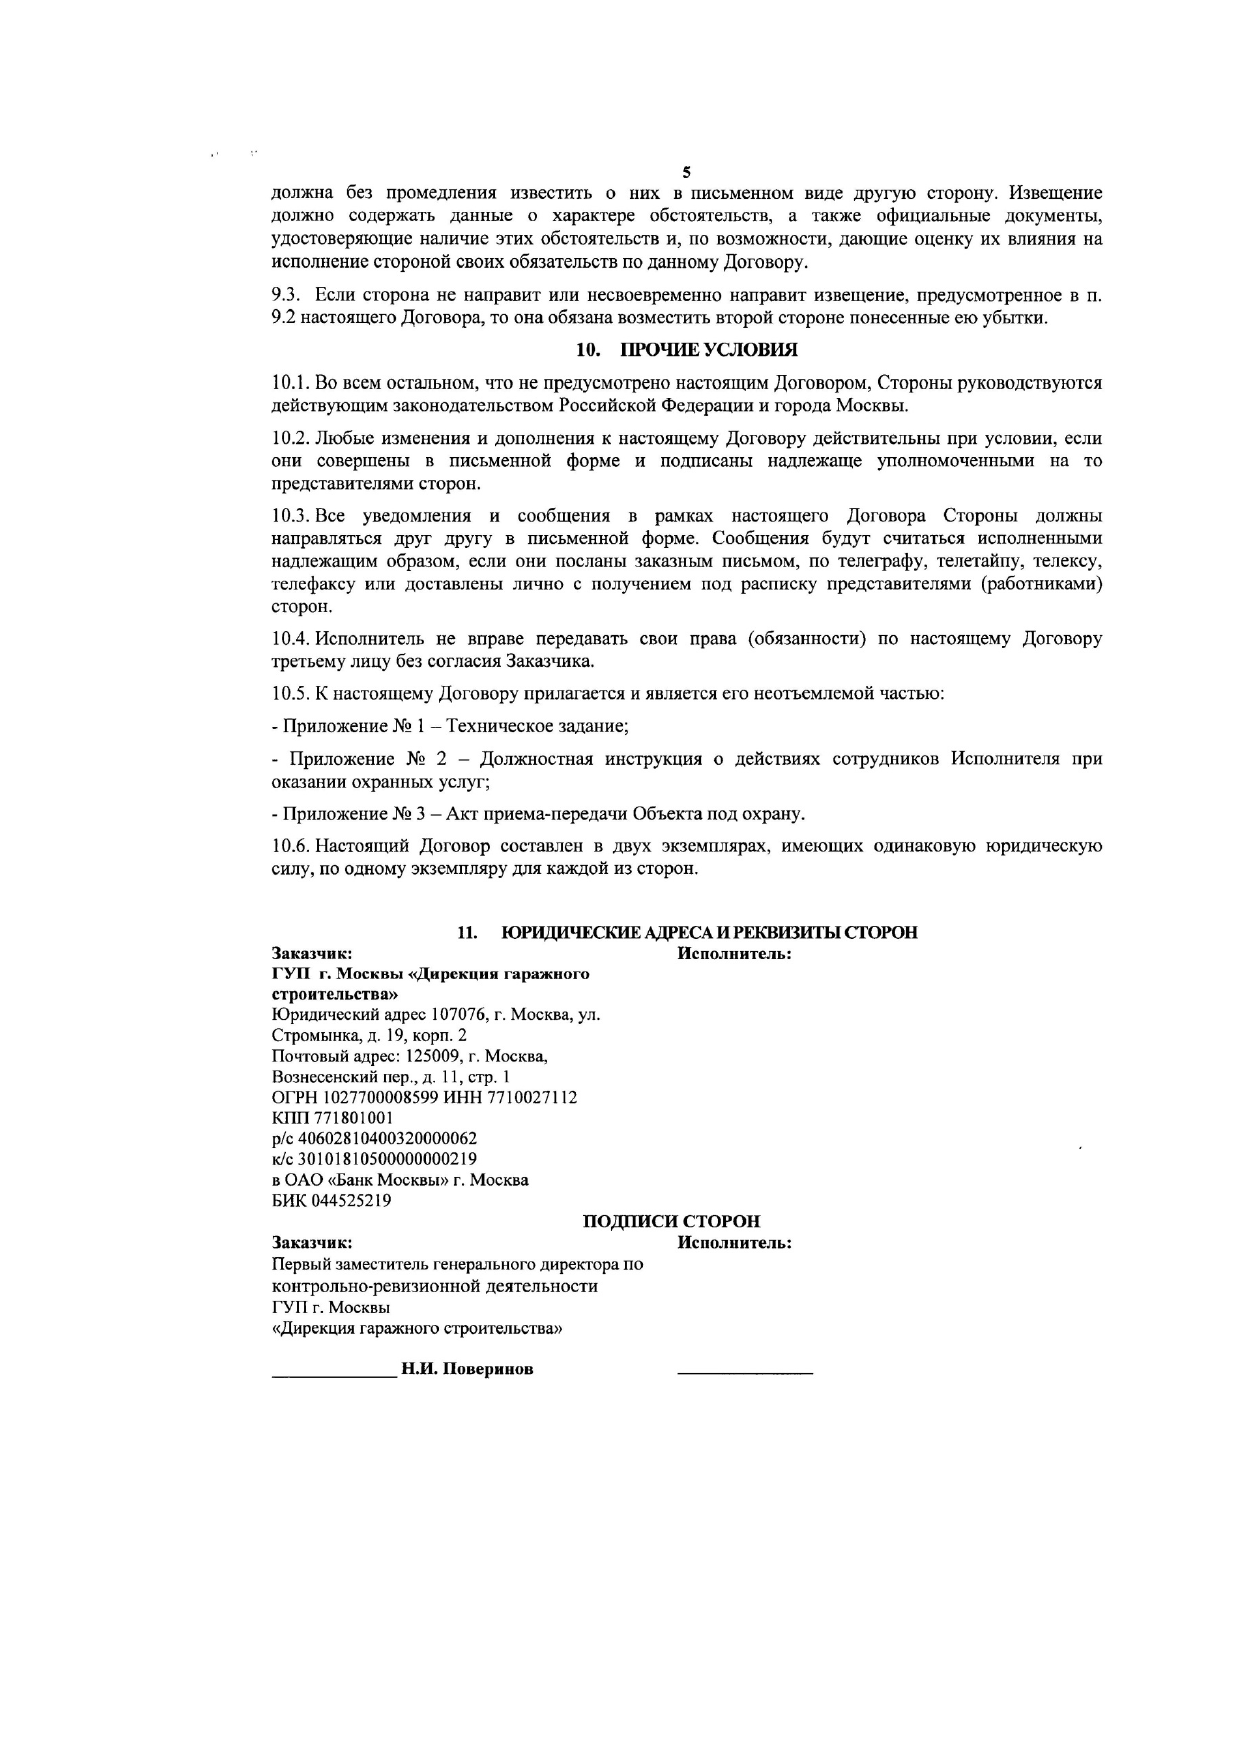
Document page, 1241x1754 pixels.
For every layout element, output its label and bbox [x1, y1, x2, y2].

picture [177, 118, 1152, 1495]
